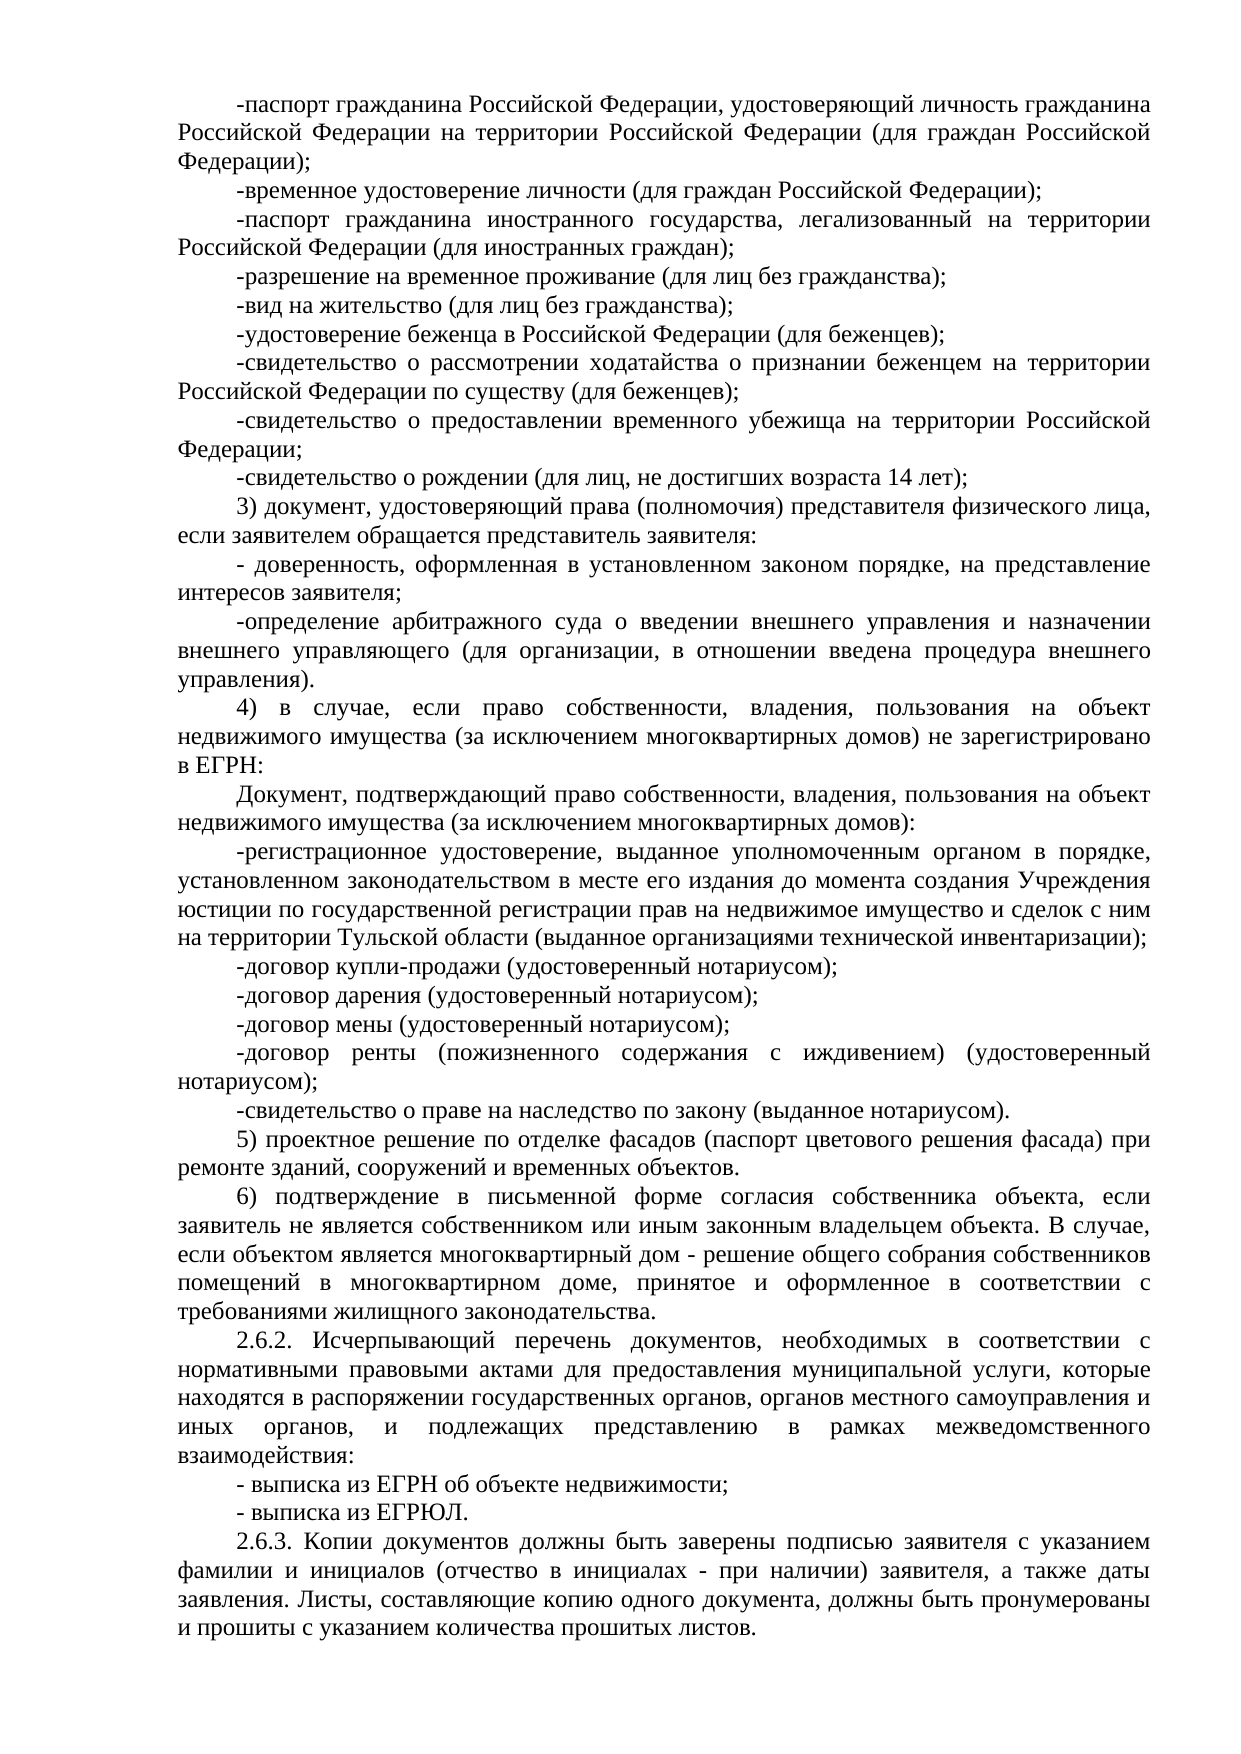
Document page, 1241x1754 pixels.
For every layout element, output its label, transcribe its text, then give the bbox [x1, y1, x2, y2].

text -определение арбитражного суда о введении внешнего управления и назначении внешнего управляющего (для организации, в отношении введена процедура внешнего управления). [177, 606, 1152, 692]
text -временное удостоверение личности (для граждан Российской Федерации); [177, 175, 1152, 204]
text -удостоверение беженца в Российской Федерации (для беженцев); [177, 319, 1152, 347]
text - выписка из ЕГРН об объекте недвижимости; [177, 1469, 1152, 1497]
text 3) документ, удостоверяющий права (полномочия) представителя физического лица, если заявителем обращается представитель заявителя: [177, 491, 1152, 549]
text -свидетельство о рождении (для лиц, не достигших возраста 14 лет); [177, 462, 1152, 491]
text -регистрационное удостоверение, выданное уполномоченным органом в порядке, установленном законодательством в месте его издания до момента создания Учреждения юстиции по государственной регистрации прав на недвижимое имущество и сделок с ним на территории Тульской области (выданное организациями технической инвентаризации); [177, 836, 1152, 951]
text -договор дарения (удостоверенный нотариусом); [177, 980, 1152, 1009]
text -свидетельство о праве на наследство по закону (выданное нотариусом). [177, 1095, 1152, 1124]
text -договор мены (удостоверенный нотариусом); [177, 1009, 1152, 1037]
text 2.6.2. Исчерпывающий перечень документов, необходимых в соответствии с нормативными правовыми актами для предоставления муниципальной услуги, которые находятся в распоряжении государственных органов, органов местного самоуправления и иных органов, и подлежащих представлению в рамках межведомственного взаимодействия: [177, 1325, 1152, 1469]
text 6) подтверждение в письменной форме согласия собственника объекта, если заявитель не является собственником или иным законным владельцем объекта. В случае, если объектом является многоквартирный дом - решение общего собрания собственников помещений в многоквартирном доме, принятое и оформленное в соответствии с требованиями жилищного законодательства. [177, 1181, 1152, 1325]
text -договор ренты (пожизненного содержания с иждивением) (удостоверенный нотариусом); [177, 1037, 1152, 1095]
text - выписка из ЕГРЮЛ. [177, 1497, 1152, 1526]
text -паспорт гражданина Российской Федерации, удостоверяющий личность гражданина Российской Федерации на территории Российской Федерации (для граждан Российской Федерации); [177, 89, 1152, 175]
text Документ, подтверждающий право собственности, владения, пользования на объект недвижимого имущества (за исключением многоквартирных домов): [177, 779, 1152, 836]
text -договор купли-продажи (удостоверенный нотариусом); [177, 951, 1152, 980]
text 4) в случае, если право собственности, владения, пользования на объект недвижимого имущества (за исключением многоквартирных домов) не зарегистрировано в ЕГРН: [177, 692, 1152, 779]
text -разрешение на временное проживание (для лиц без гражданства); [177, 261, 1152, 290]
text -свидетельство о предоставлении временного убежища на территории Российской Федерации; [177, 405, 1152, 462]
text -паспорт гражданина иностранного государства, легализованный на территории Российской Федерации (для иностранных граждан); [177, 204, 1152, 261]
text - доверенность, оформленная в установленном законом порядке, на представление интересов заявителя; [177, 549, 1152, 606]
text -вид на жительство (для лиц без гражданства); [177, 290, 1152, 319]
text -свидетельство о рассмотрении ходатайства о признании беженцем на территории Российской Федерации по существу (для беженцев); [177, 347, 1152, 405]
text 5) проектное решение по отделке фасадов (паспорт цветового решения фасада) при ремонте зданий, сооружений и временных объектов. [177, 1124, 1152, 1181]
text 2.6.3. Копии документов должны быть заверены подписью заявителя с указанием фамилии и инициалов (отчество в инициалах - при наличии) заявителя, а также даты заявления. Листы, составляющие копию одного документа, должны быть пронумерованы и прошиты с указанием количества прошитых листов. [177, 1526, 1152, 1641]
